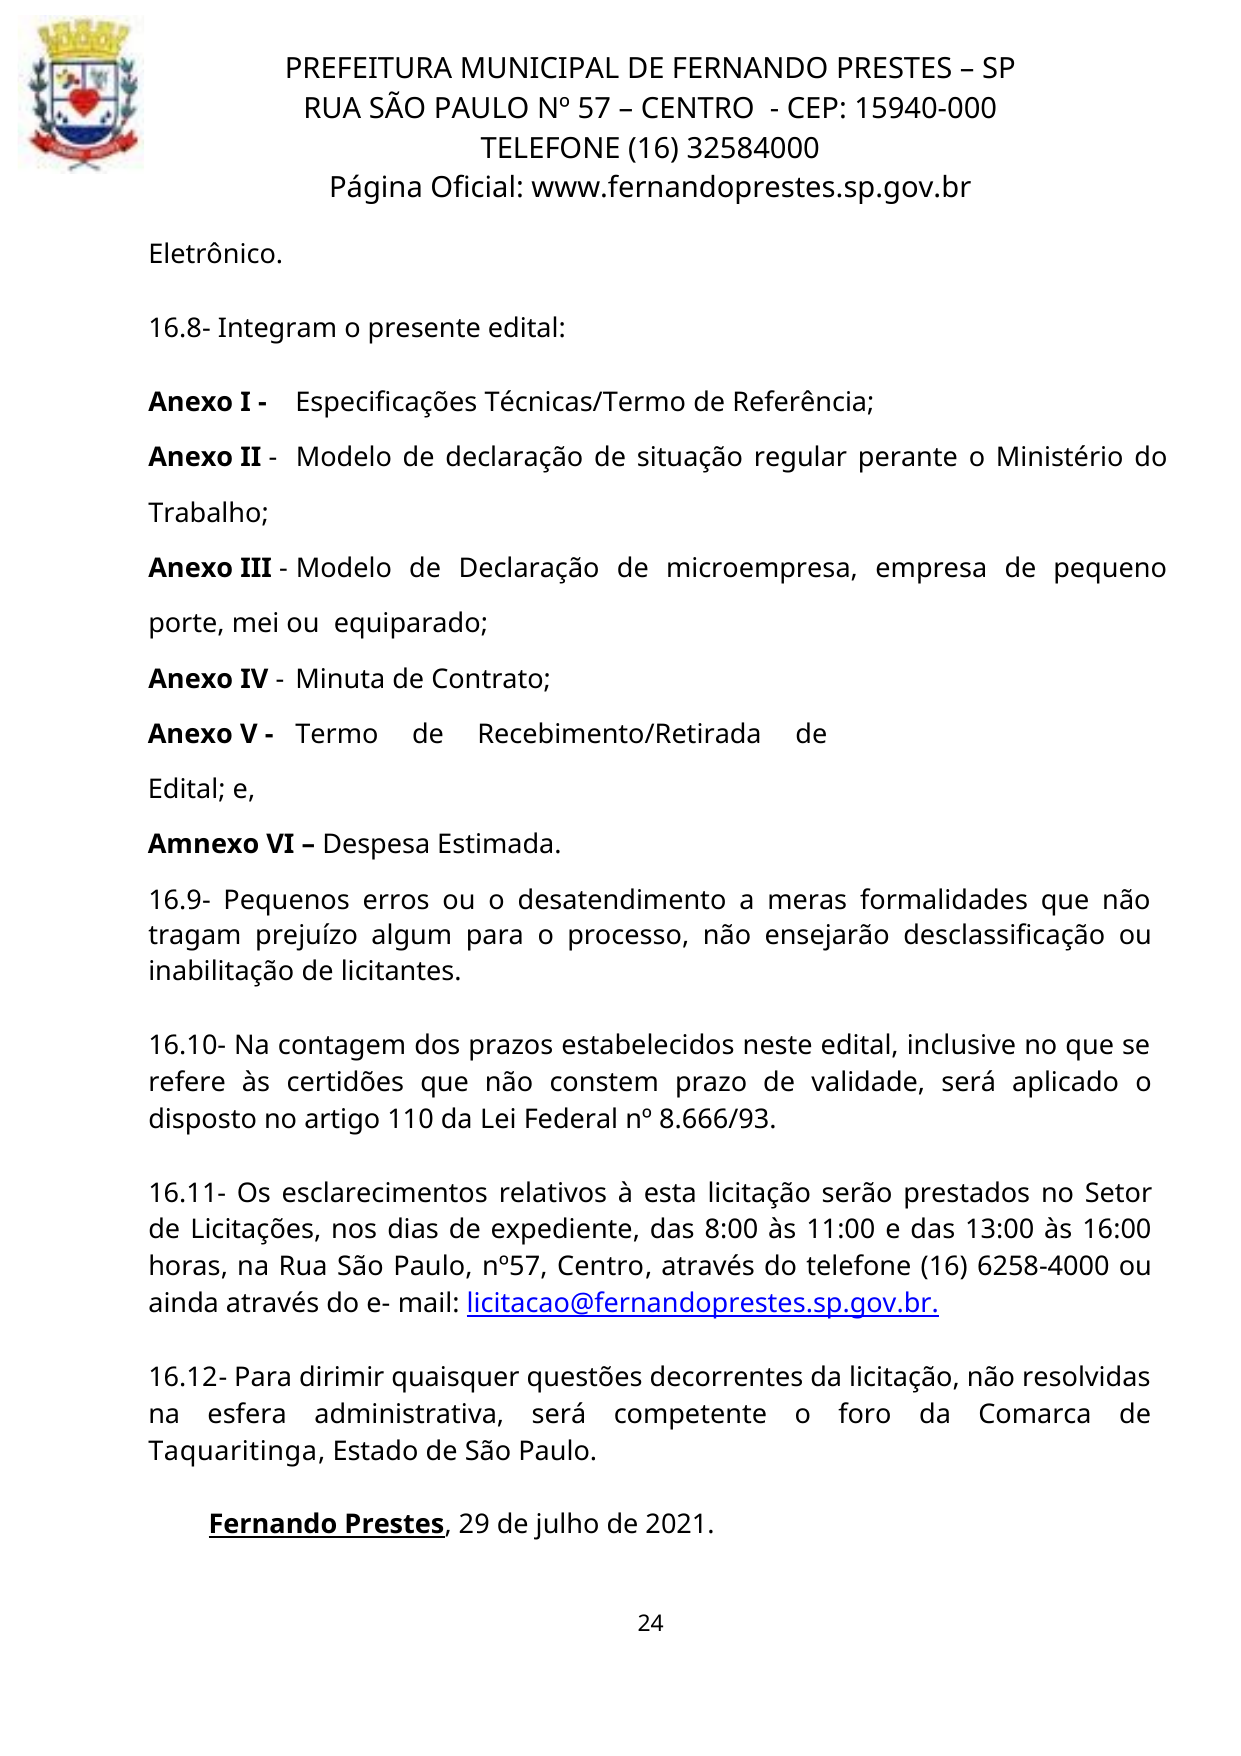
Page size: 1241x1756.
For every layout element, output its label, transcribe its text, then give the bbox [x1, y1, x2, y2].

picture [17, 15, 145, 174]
text Amnexo VI – Despesa Estimada. [148, 825, 827, 862]
text Anexo I - Especificações Técnicas/Termo de Referência; [148, 382, 1167, 419]
text 16.9- Pequenos erros ou o desatendimento a meras formalidades que não tragam prejuízo algum para o processo, não ensejarão desclassificação ou inabilitação de licitantes. [148, 880, 1152, 989]
text 16.11- Os esclarecimentos relativos à esta licitação serão prestados no Setor de Licitações, nos dias de expediente, das 8:00 às 11:00 e das 13:00 às 16:00 horas, na Rua São Paulo, nº57, Centro, através do telefone (16) 6258-4000 ou ainda através do e- mail: licitacao@fernandoprestes.sp.gov.br. [148, 1173, 1152, 1321]
text Anexo II - Modelo de declaração de situação regular perante o Ministério do Trabalho; [148, 438, 1167, 530]
text Anexo IV - Minuta de Contrato; [148, 659, 769, 696]
text Anexo III - Modelo de Declaração de microempresa, empresa de pequeno porte, mei ou equiparado; [148, 548, 1167, 641]
text 16.8- Integram o presente edital: [148, 309, 1167, 346]
list - Para dirimir quaisquer questões decorrentes da licitação, não resolvidas na esfera administrativa, será competente o foro da Comarca de Taquaritinga, Estado de São Paulo. [148, 1357, 1151, 1468]
text Anexo V - Termo de Recebimento/Retirada de Edital; e, [148, 714, 827, 807]
text Fernando Prestes, 29 de julho de 2021. [133, 1505, 1167, 1542]
text 16.10- Na contagem dos prazos estabelecidos neste edital, inclusive no que se refere às certidões que não constem prazo de validade, será aplicado o disposto no artigo 110 da Lei Federal nº 8.666/93. [148, 1026, 1152, 1136]
